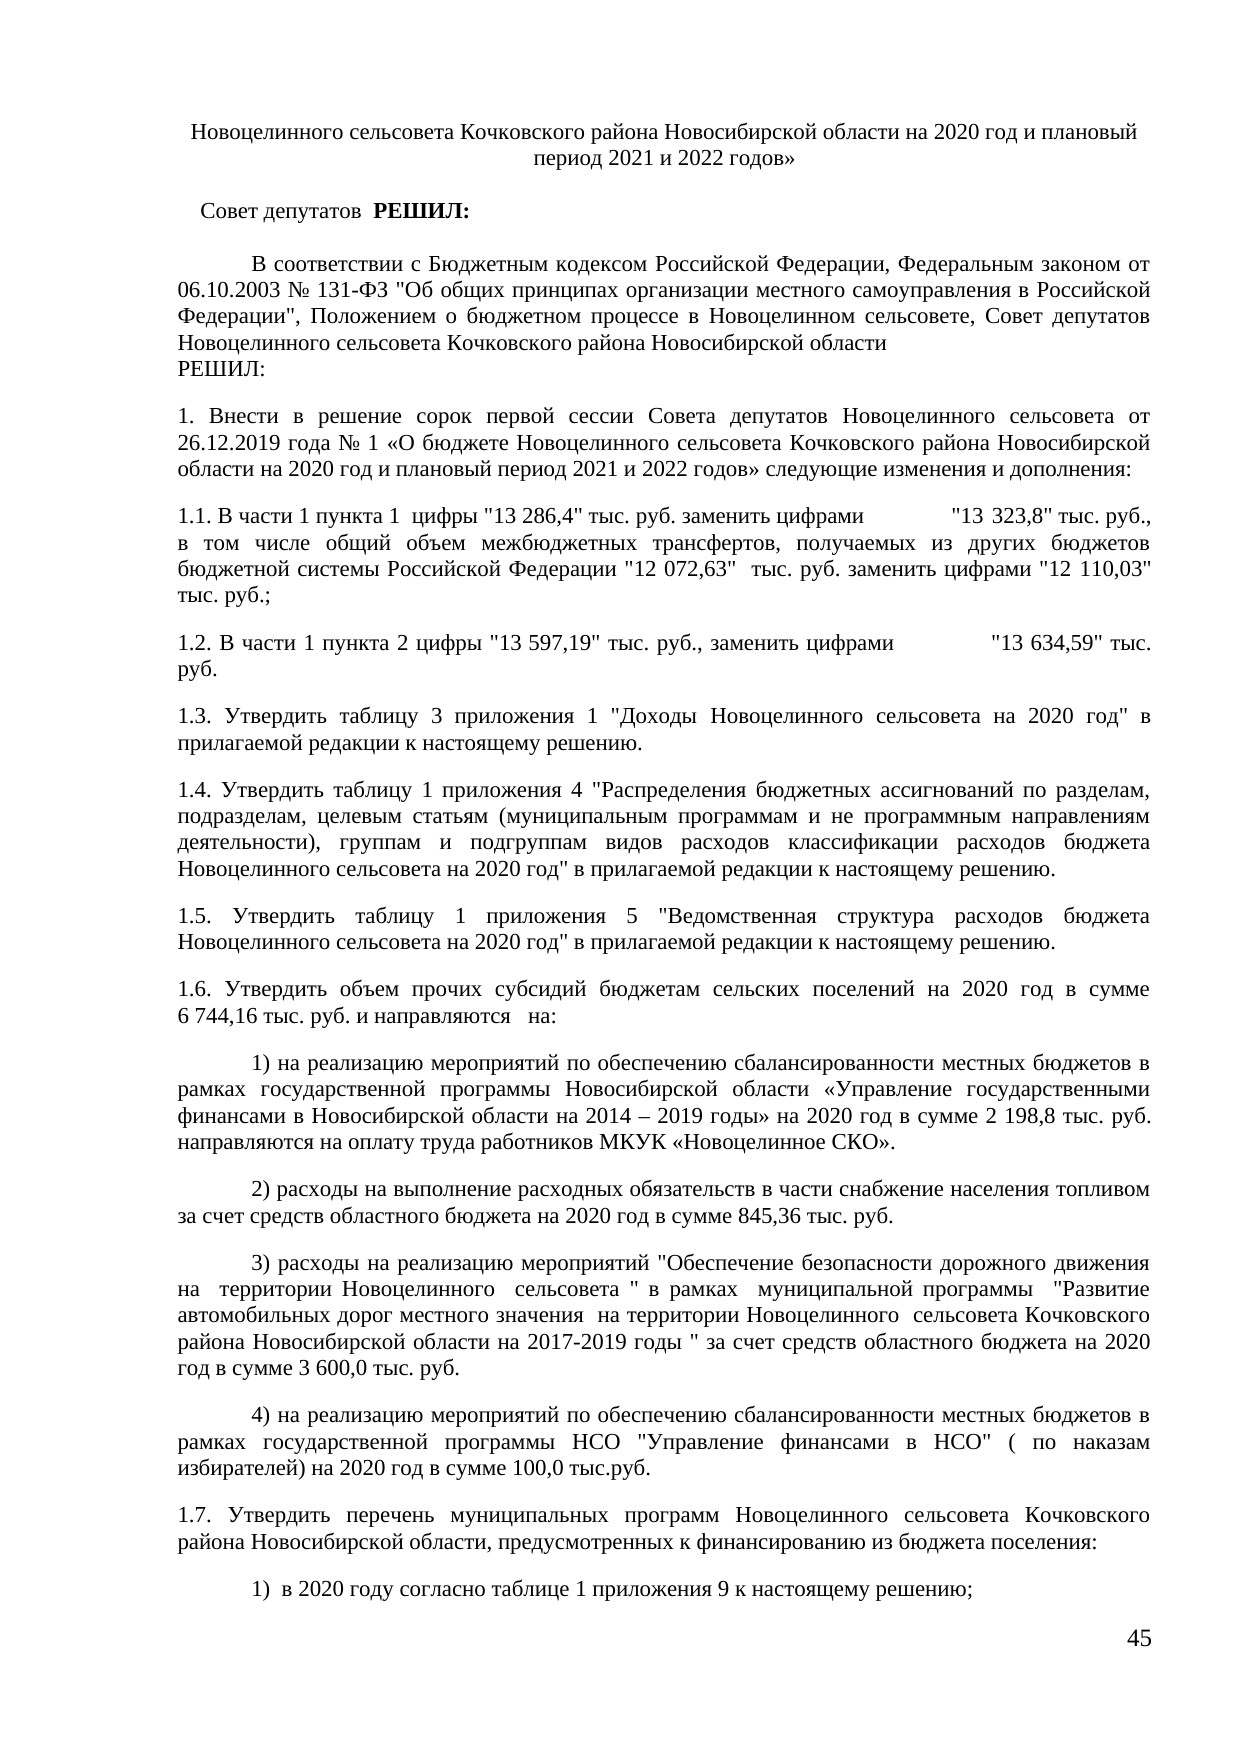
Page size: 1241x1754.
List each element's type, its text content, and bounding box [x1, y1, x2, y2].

text 1.7. Утвердить перечень муниципальных программ Новоцелинного сельсовета Кочковского района Новосибирской области, предусмотренных к финансированию из бюджета поселения: [177, 1501, 1152, 1554]
text 1.5. Утвердить таблицу 1 приложения 5 "Ведомственная структура расходов бюджета Новоцелинного сельсовета на 2020 год" в прилагаемой редакции к настоящему решению. [177, 902, 1152, 955]
text 3) расходы на реализацию мероприятий "Обеспечение безопасности дорожного движения на территории Новоцелинного сельсовета " в рамках муниципальной программы "Развитие автомобильных дорог местного значения на территории Новоцелинного сельсовета Кочковского района Новосибирской области на 2017-2019 годы " за счет средств областного бюджета на 2020 год в сумме 3 600,0 тыс. руб. [177, 1249, 1152, 1381]
text Совет депутатов РЕШИЛ: [177, 197, 1152, 223]
text В соответствии с Бюджетным кодексом Российской Федерации, Федеральным законом от 06.10.2003 № 131-ФЗ "Об общих принципах организации местного самоуправления в Российской Федерации", Положением о бюджетном процессе в Новоцелинном сельсовете, Совет депутатов Новоцелинного сельсовета Кочковского района Новосибирской области [177, 250, 1152, 355]
text 1) в 2020 году согласно таблице 1 приложения 9 к настоящему решению; [177, 1575, 1152, 1601]
text 1.6. Утвердить объем прочих субсидий бюджетам сельских поселений на 2020 год в сумме 6 744,16 тыс. руб. и направляются на: [177, 976, 1152, 1028]
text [177, 118, 1152, 171]
text 2) расходы на выполнение расходных обязательств в части снабжение населения топливом за счет средств областного бюджета на 2020 год в сумме 845,36 тыс. руб. [177, 1175, 1152, 1228]
text 1. Внести в решение сорок первой сессии Совета депутатов Новоцелинного сельсовета от 26.12.2019 года № 1 «О бюджете Новоцелинного сельсовета Кочковского района Новосибирской области на 2020 год и плановый период 2021 и 2022 годов» следующие изменения и дополнения: [177, 402, 1152, 482]
text 1) на реализацию мероприятий по обеспечению сбалансированности местных бюджетов в рамках государственной программы Новосибирской области «Управление государственными финансами в Новосибирской области на 2014 – 2019 годы» на 2020 год в сумме 2 198,8 тыс. руб. направляются на оплату труда работников МКУК «Новоцелинное СКО». [177, 1049, 1152, 1154]
text 1.3. Утвердить таблицу 3 приложения 1 "Доходы Новоцелинного сельсовета на 2020 год" в прилагаемой редакции к настоящему решению. [177, 702, 1152, 755]
text 1.1. В части 1 пункта 1 цифры "13 286,4" тыс. руб. заменить цифрами "13 323,8" тыс. руб., в том числе общий объем межбюджетных трансфертов, получаемых из других бюджетов бюджетной системы Российской Федерации "12 072,63" тыс. руб. заменить цифрами "12 110,03" тыс. руб.; [177, 502, 1152, 608]
text 1.4. Утвердить таблицу 1 приложения 4 "Распределения бюджетных ассигнований по разделам, подразделам, целевым статьям (муниципальным программам и не программным направлениям деятельности), группам и подгруппам видов расходов классификации расходов бюджета Новоцелинного сельсовета на 2020 год" в прилагаемой редакции к настоящему решению. [177, 776, 1152, 881]
text 1.2. В части 1 пункта 2 цифры "13 597,19" тыс. руб., заменить цифрами "13 634,59" тыс. руб. [177, 629, 1152, 681]
text 4) на реализацию мероприятий по обеспечению сбалансированности местных бюджетов в рамках государственной программы НСО "Управление финансами в НСО" ( по наказам избирателей) на 2020 год в сумме 100,0 тыс.руб. [177, 1401, 1152, 1481]
text РЕШИЛ: [177, 355, 1152, 382]
